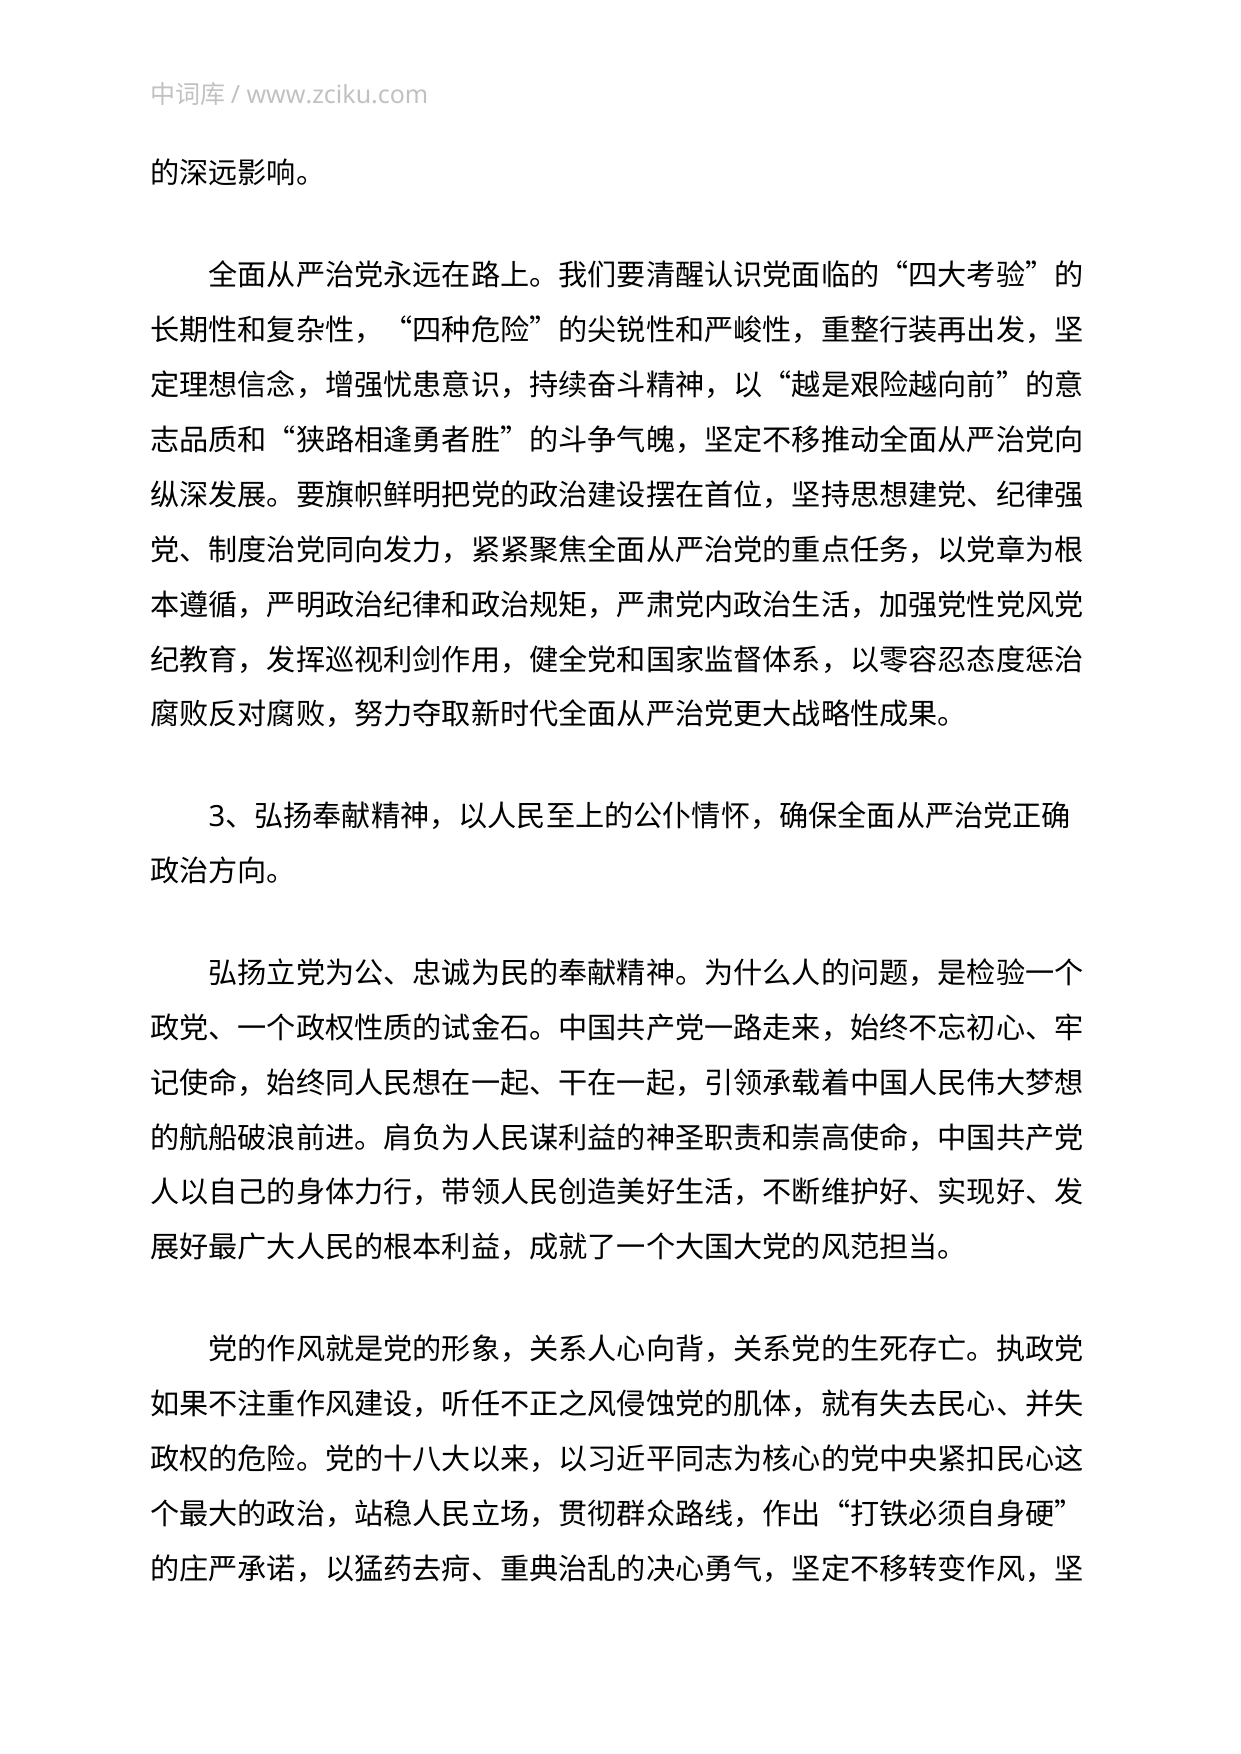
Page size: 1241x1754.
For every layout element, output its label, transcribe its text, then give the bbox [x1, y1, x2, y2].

text 弘扬立党为公、忠诚为民的奉献精神。为什么人的问题，是检验一个政党、一个政权性质的试金石。中国共产党一路走来，始终不忘初心、牢记使命，始终同人民想在一起、干在一起，引领承载着中国人民伟大梦想的航船破浪前进。肩负为人民谋利益的神圣职责和崇高使命，中国共产党人以自己的身体力行，带领人民创造美好生活，不断维护好、实现好、发展好最广大人民的根本利益，成就了一个大国大党的风范担当。 [150, 949, 1090, 1266]
text 3、弘扬奉献精神，以人民至上的公仆情怀，确保全面从严治党正确政治方向。 [150, 793, 1090, 890]
text 全面从严治党永远在路上。我们要清醒认识党面临的“四大考验”的长期性和复杂性，“四种危险”的尖锐性和严峻性，重整行装再出发，坚定理想信念，增强忧患意识，持续奋斗精神，以“越是艰险越向前”的意志品质和“狭路相逢勇者胜”的斗争气魄，坚定不移推动全面从严治党向纵深发展。要旗帜鲜明把党的政治建设摆在首位，坚持思想建党、纪律强党、制度治党同向发力，紧紧聚焦全面从严治党的重点任务，以党章为根本遵循，严明政治纪律和政治规矩，严肃党内政治生活，加强党性党风党纪教育，发挥巡视利剑作用，健全党和国家监督体系，以零容忍态度惩治腐败反对腐败，努力夺取新时代全面从严治党更大战略性成果。 [150, 252, 1090, 733]
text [150, 1326, 1090, 1588]
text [150, 150, 1090, 192]
